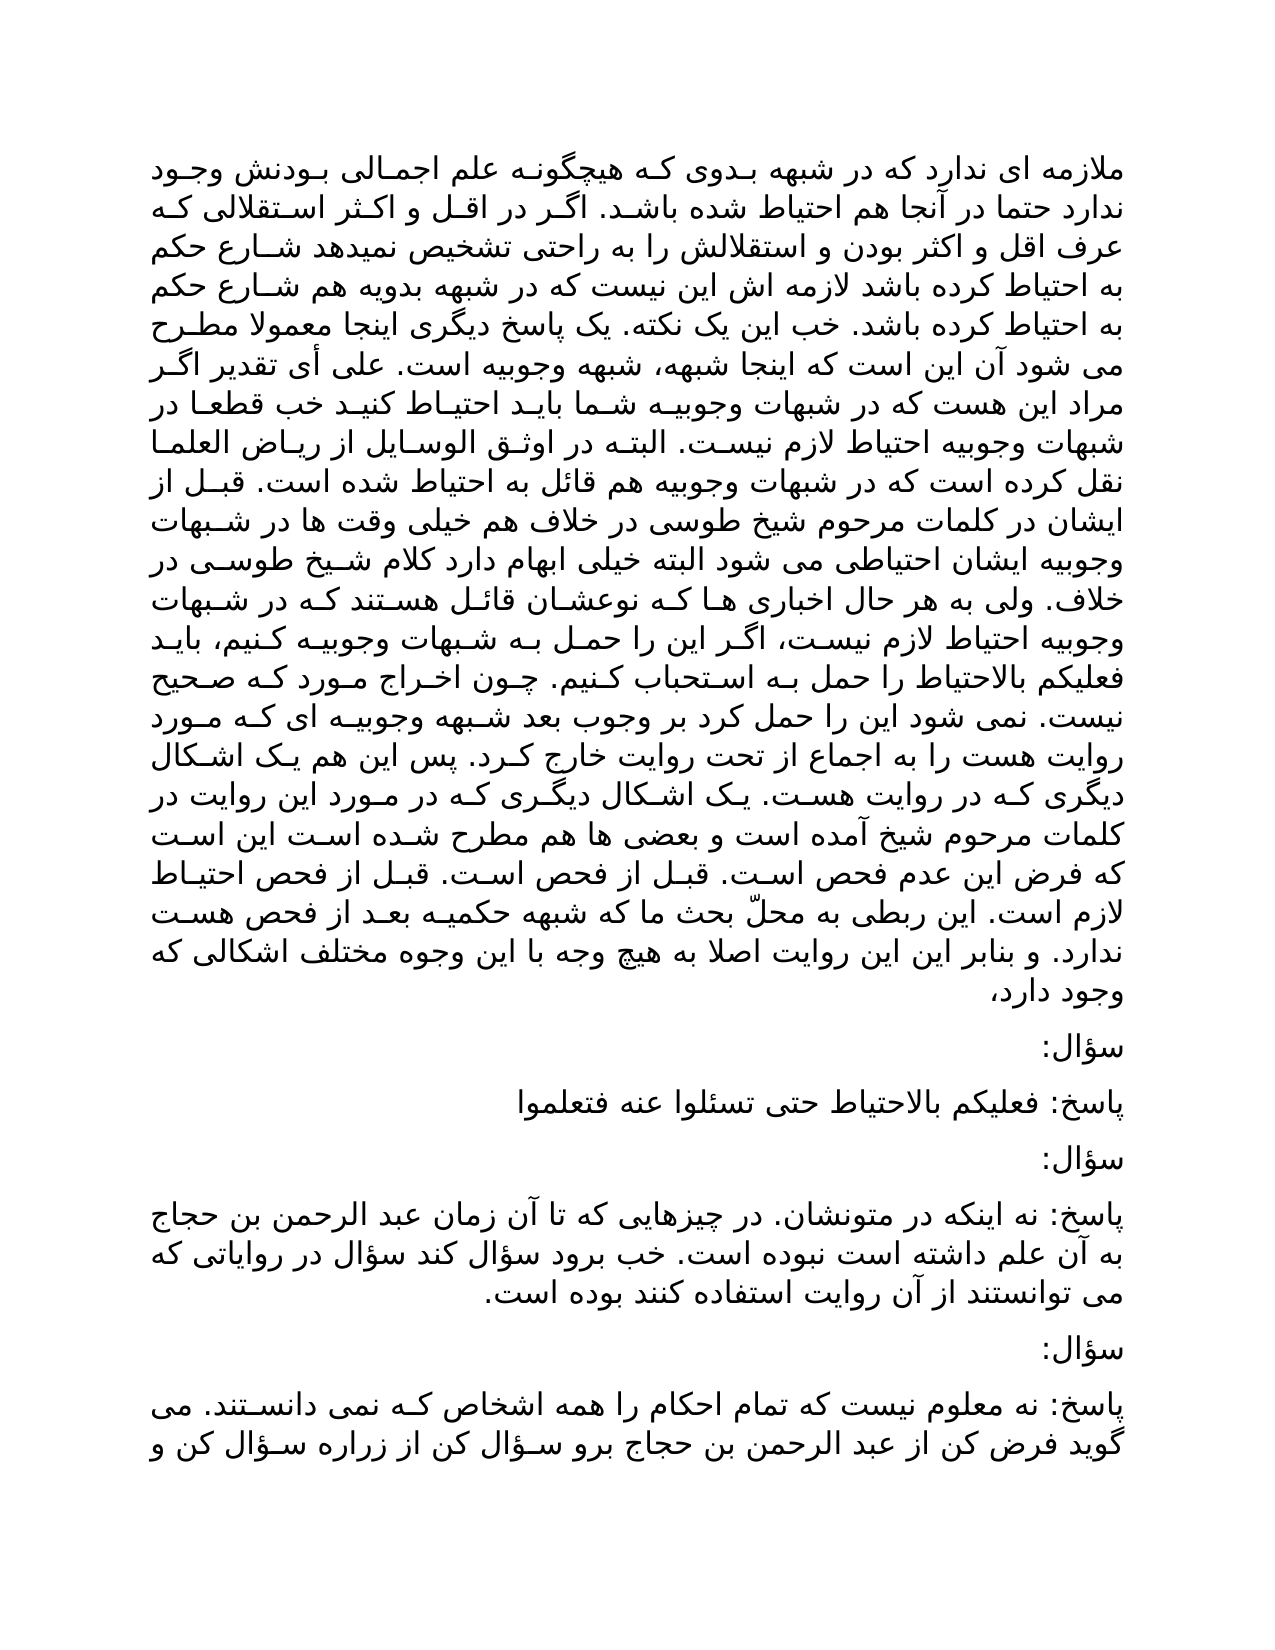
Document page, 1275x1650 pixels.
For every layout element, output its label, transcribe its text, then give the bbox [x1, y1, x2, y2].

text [150, 150, 1125, 1009]
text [150, 1386, 1125, 1461]
text پاسخ: فعلیکم بالاحتیاط حتی تسئلوا عنه فتعلموا [150, 1084, 1125, 1121]
text سؤال: [150, 1330, 1125, 1366]
text پاسخ: نه اینکه در متونشان. در چیزهایی که تا آن زمان عبد الرحمن بن حجاج به آن علم داشته است نبوده است. خب برود سؤال کند سؤال در روایاتی که می توانستند از آن روایت استفاده کنند بوده است. [150, 1196, 1125, 1311]
text سؤال: [150, 1140, 1125, 1176]
text سؤال: [150, 1028, 1125, 1065]
